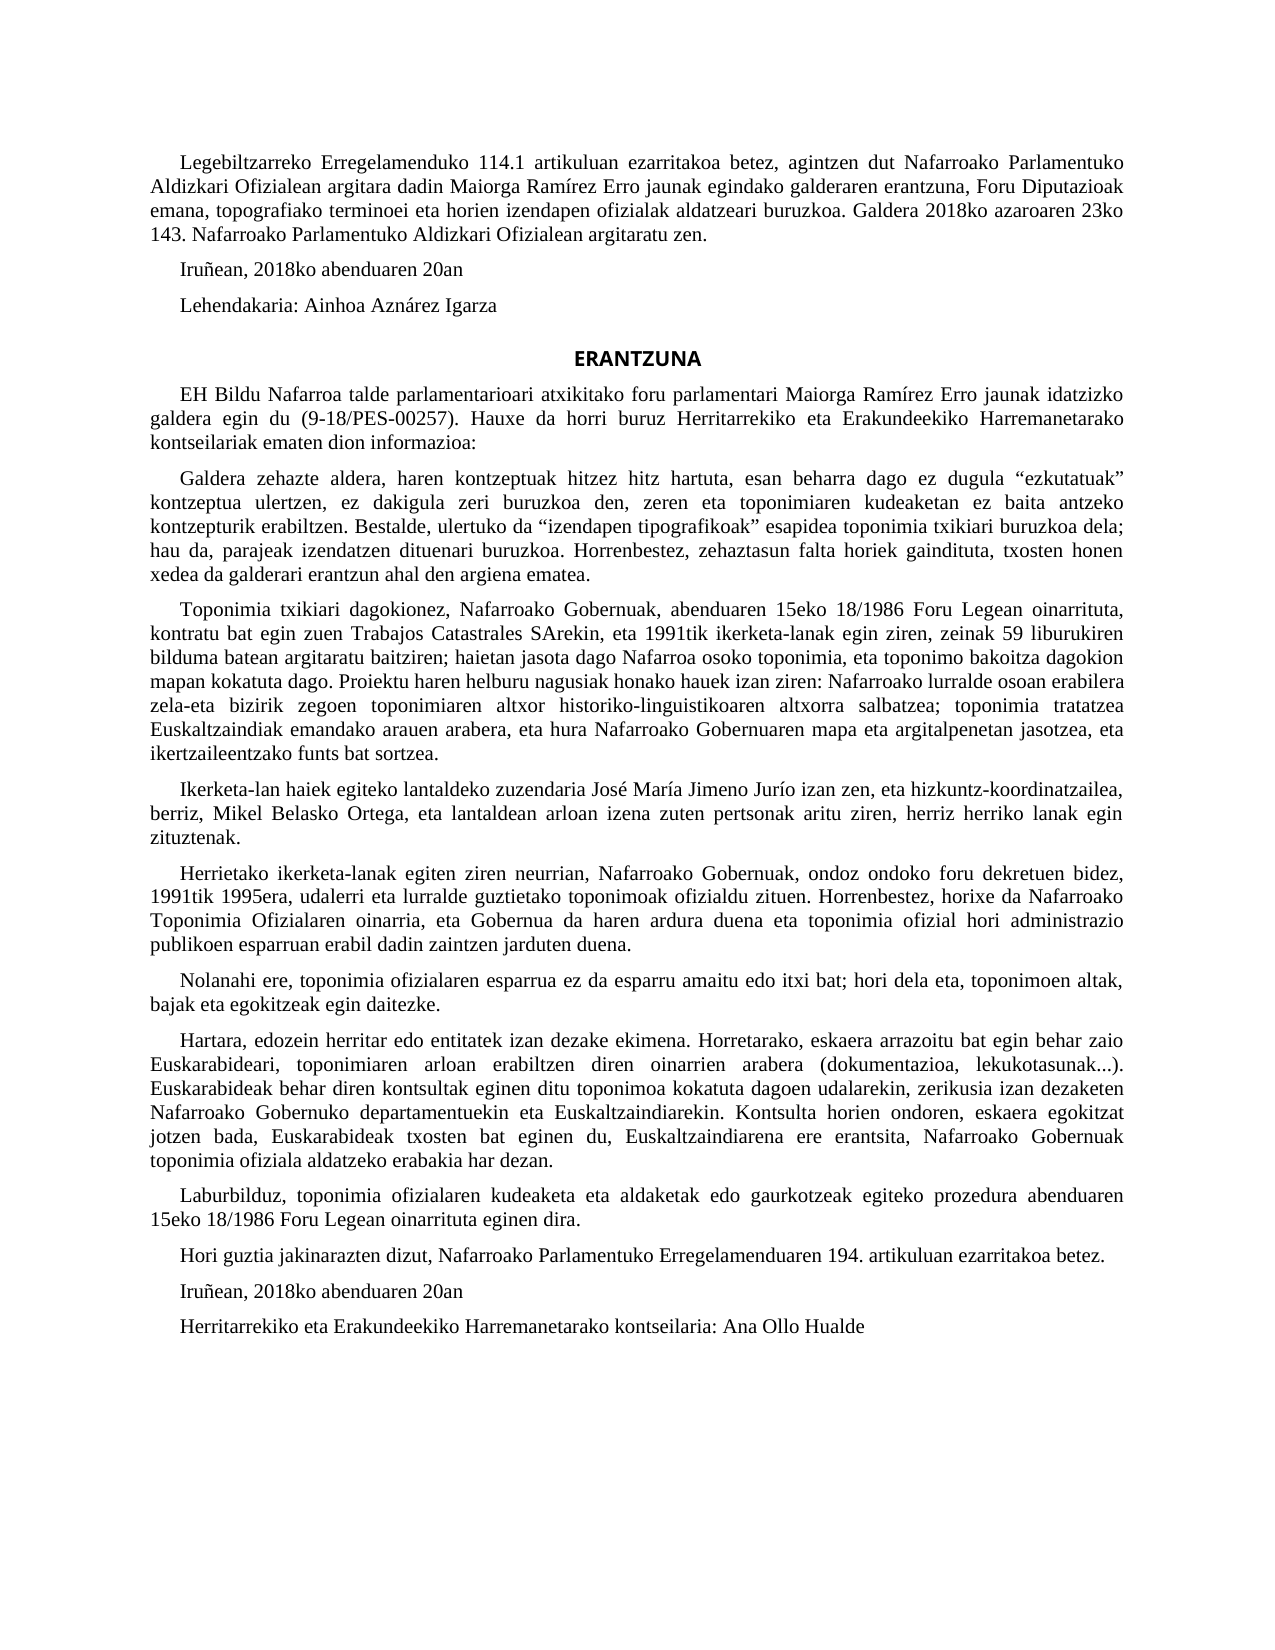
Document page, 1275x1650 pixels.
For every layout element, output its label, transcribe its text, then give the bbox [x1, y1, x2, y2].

text Lehendakaria: Ainhoa Aznárez Igarza [150, 293, 1125, 317]
text Galdera zehazte aldera, haren kontzeptuak hitzez hitz hartuta, esan beharra dago ez dugula “ezkutatuak” kontzeptua ulertzen, ez dakigula zeri buruzkoa den, zeren eta toponimiaren kudeaketan ez baita antzeko kontzepturik erabiltzen. Bestalde, ulertuko da “izendapen tipografikoak” esapidea toponimia txikiari buruzkoa dela; hau da, parajeak izendatzen dituenari buruzkoa. Horrenbestez, zehaztasun falta horiek gaindituta, txosten honen xedea da galderari erantzun ahal den argiena ematea. [150, 466, 1125, 586]
text Herritarrekiko eta Erakundeekiko Harremanetarako kontseilaria: Ana Ollo Hualde [150, 1315, 1125, 1339]
text Toponimia txikiari dagokionez, Nafarroako Gobernuak, abenduaren 15eko 18/1986 Foru Legean oinarrituta, kontratu bat egin zuen Trabajos Catastrales SArekin, eta 1991tik ikerketa-lanak egin ziren, zeinak 59 liburukiren bilduma batean argitaratu baitziren; haietan jasota dago Nafarroa osoko toponimia, eta toponimo bakoitza dagokion mapan kokatuta dago. Proiektu haren helburu nagusiak honako hauek izan ziren: Nafarroako lurralde osoan erabilera zela-eta bizirik zegoen toponimiaren altxor historiko-linguistikoaren altxorra salbatzea; toponimia tratatzea Euskaltzaindiak emandako arauen arabera, eta hura Nafarroako Gobernuaren mapa eta argitalpenetan jasotzea, eta ikertzaileentzako funts bat sortzea. [150, 598, 1125, 765]
text Laburbilduz, toponimia ofizialaren kudeaketa eta aldaketak edo gaurkotzeak egiteko prozedura abenduaren 15eko 18/1986 Foru Legean oinarrituta eginen dira. [150, 1184, 1125, 1232]
text Hori guztia jakinarazten dizut, Nafarroako Parlamentuko Erregelamenduaren 194. artikuluan ezarritakoa betez. [150, 1243, 1125, 1267]
text Iruñean, 2018ko abenduaren 20an [150, 258, 1125, 282]
text Iruñean, 2018ko abenduaren 20an [150, 1279, 1125, 1303]
text Hartara, edozein herritar edo entitatek izan dezake ekimena. Horretarako, eskaera arrazoitu bat egin behar zaio Euskarabideari, toponimiaren arloan erabiltzen diren oinarrien arabera (dokumentazioa, lekukotasunak...). Euskarabideak behar diren kontsultak eginen ditu toponimoa kokatuta dagoen udalarekin, zerikusia izan dezaketen Nafarroako Gobernuko departamentuekin eta Euskaltzaindiarekin. Kontsulta horien ondoren, eskaera egokitzat jotzen bada, Euskarabideak txosten bat eginen du, Euskaltzaindiarena ere erantsita, Nafarroako Gobernuak toponimia ofiziala aldatzeko erabakia har dezan. [150, 1028, 1125, 1172]
text Ikerketa-lan haiek egiteko lantaldeko zuzendaria José María Jimeno Jurío izan zen, eta hizkuntz-koordinatzailea, berriz, Mikel Belasko Ortega, eta lantaldean arloan izena zuten pertsonak aritu ziren, herriz herriko lanak egin zituztenak. [150, 777, 1125, 849]
text ERANTZUNA [150, 347, 1125, 371]
text Herrietako ikerketa-lanak egiten ziren neurrian, Nafarroako Gobernuak, ondoz ondoko foru dekretuen bidez, 1991tik 1995era, udalerri eta lurralde guztietako toponimoak ofizialdu zituen. Horrenbestez, horixe da Nafarroako Toponimia Ofizialaren oinarria, eta Gobernua da haren ardura duena eta toponimia ofizial hori administrazio publikoen esparruan erabil dadin zaintzen jarduten duena. [150, 861, 1125, 957]
text Legebiltzarreko Erregelamenduko 114.1 artikuluan ezarritakoa betez, agintzen dut Nafarroako Parlamentuko Aldizkari Ofizialean argitara dadin Maiorga Ramírez Erro jaunak egindako galderaren erantzuna, Foru Diputazioak emana, topografiako terminoei eta horien izendapen ofizialak aldatzeari buruzkoa. Galdera 2018ko azaroaren 23ko 143. Nafarroako Parlamentuko Aldizkari Ofizialean argitaratu zen. [150, 150, 1125, 246]
text EH Bildu Nafarroa talde parlamentarioari atxikitako foru parlamentari Maiorga Ramírez Erro jaunak idatzizko galdera egin du (9-18/PES-00257). Hauxe da horri buruz Herritarrekiko eta Erakundeekiko Harremanetarako kontseilariak ematen dion informazioa: [150, 382, 1125, 454]
text Nolanahi ere, toponimia ofizialaren esparrua ez da esparru amaitu edo itxi bat; hori dela eta, toponimoen altak, bajak eta egokitzeak egin daitezke. [150, 968, 1125, 1016]
